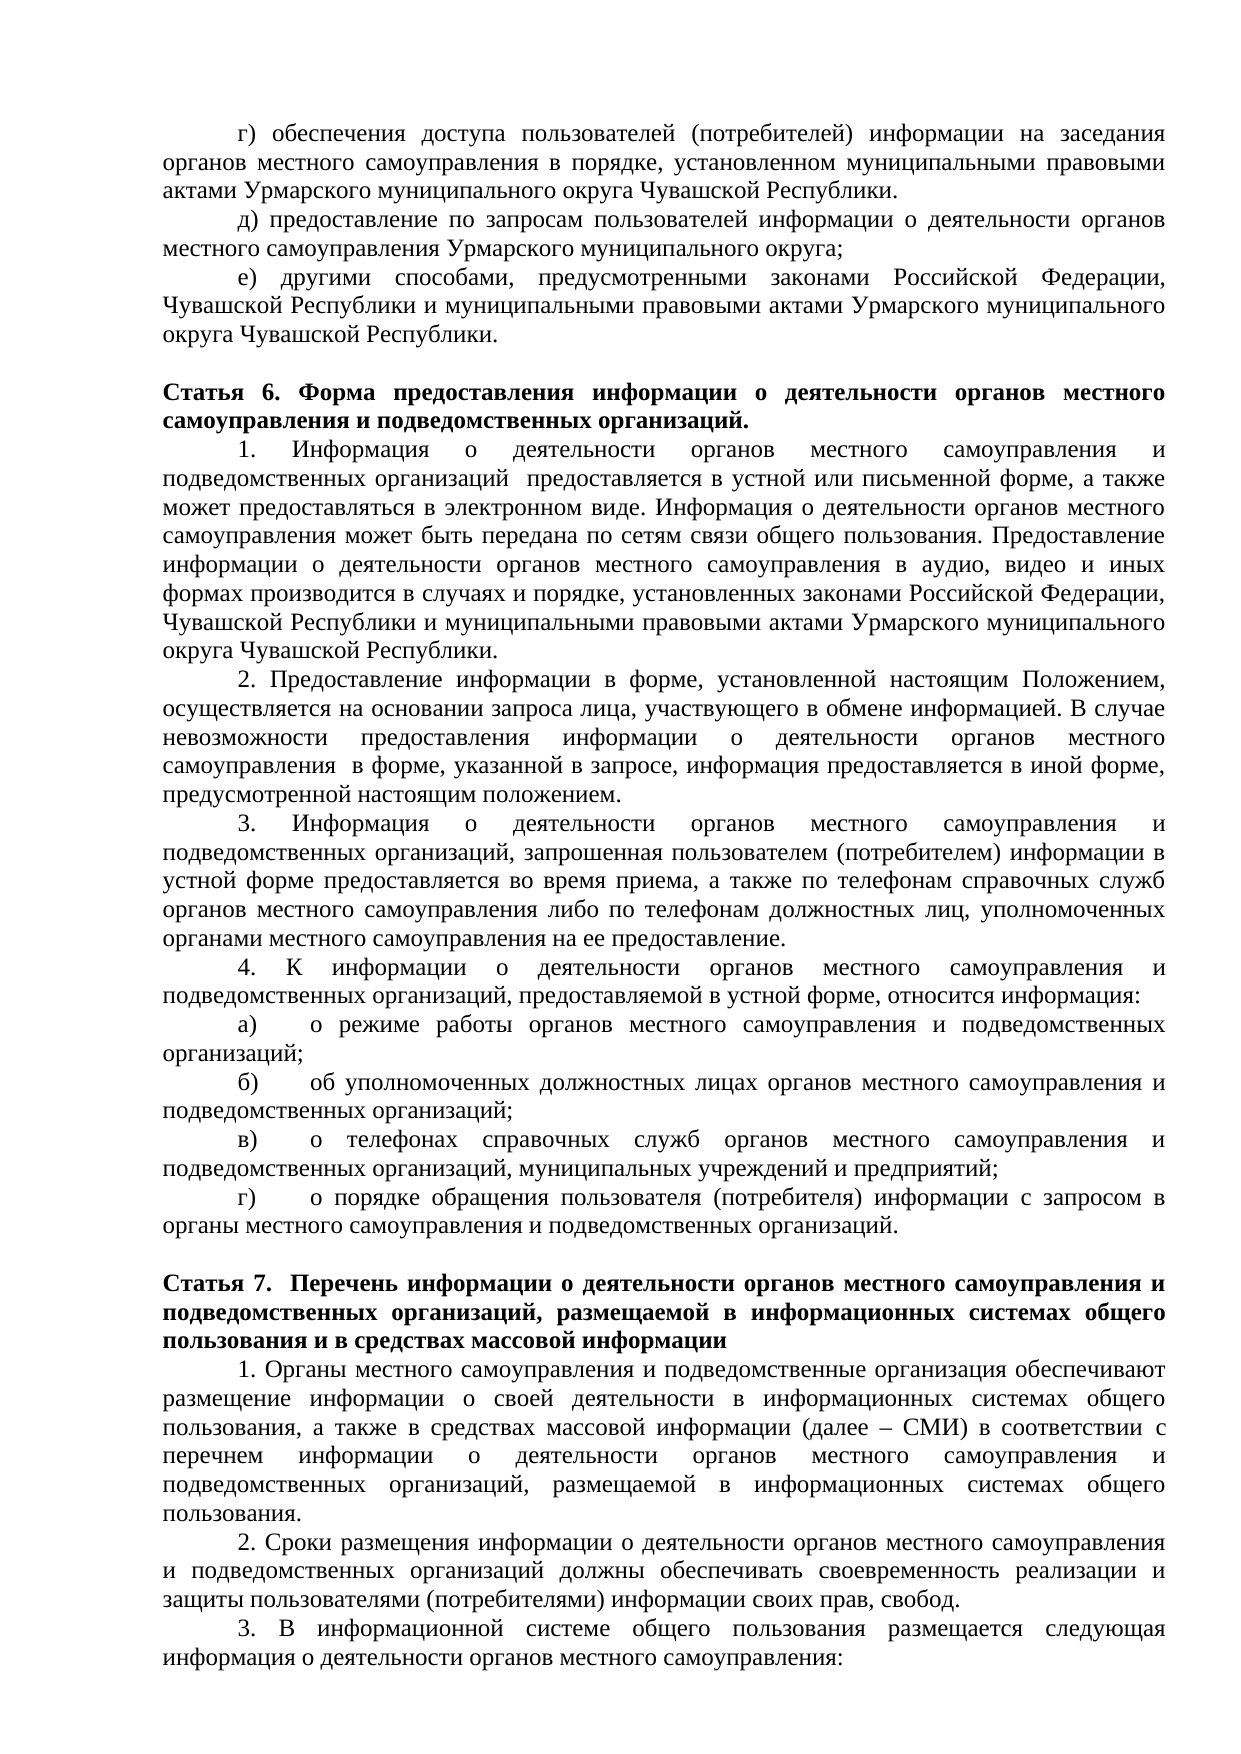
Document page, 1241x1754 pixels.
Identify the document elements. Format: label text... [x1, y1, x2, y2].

text 4. К информации о деятельности органов местного самоуправления и подведомственных организаций, предоставляемой в устной форме, относится информация: [162, 952, 1166, 1009]
text 3. Информация о деятельности органов местного самоуправления и подведомственных организаций, запрошенная пользователем (потребителем) информации в устной форме предоставляется во время приема, а также по телефонам справочных служб органов местного самоуправления либо по телефонам должностных лиц, уполномоченных органами местного самоуправления на ее предоставление. [162, 808, 1166, 952]
list о порядке обращения пользователя (потребителя) информации с запросом в органы местного самоуправления и подведомственных организаций. [162, 1182, 1166, 1239]
text 3. В информационной системе общего пользования размещается следующая информация о деятельности органов местного самоуправления: [162, 1613, 1166, 1671]
list об уполномоченных должностных лицах органов местного самоуправления и подведомственных организаций; [162, 1067, 1166, 1124]
text Статья 6. Форма предоставления информации о деятельности органов местного самоуправления и подведомственных организаций. [162, 377, 1166, 434]
text е) другими способами, предусмотренными законами Российской Федерации, Чувашской Республики и муниципальными правовыми актами Урмарского муниципального округа Чувашской Республики. [162, 262, 1166, 348]
text 1. Органы местного самоуправления и подведомственные организация обеспечивают размещение информации о своей деятельности в информационных системах общего пользования, а также в средствах массовой информации (далее – СМИ) в соответствии с перечнем информации о деятельности органов местного самоуправления и подведомственных организаций, размещаемой в информационных системах общего пользования. [162, 1354, 1166, 1527]
list о режиме работы органов местного самоуправления и подведомственных организаций; [162, 1009, 1166, 1067]
text г) обеспечения доступа пользователей (потребителей) информации на заседания органов местного самоуправления в порядке, установленном муниципальными правовыми актами Урмарского муниципального округа Чувашской Республики. [162, 118, 1166, 204]
text 2. Сроки размещения информации о деятельности органов местного самоуправления и подведомственных организаций должны обеспечивать своевременность реализации и защиты пользователями (потребителями) информации своих прав, свобод. [162, 1527, 1166, 1613]
text 2. Предоставление информации в форме, установленной настоящим Положением, осуществляется на основании запроса лица, участвующего в обмене информацией. В случае невозможности предоставления информации о деятельности органов местного самоуправления в форме, указанной в запросе, информация предоставляется в иной форме, предусмотренной настоящим положением. [162, 664, 1166, 808]
text 1. Информация о деятельности органов местного самоуправления и подведомственных организаций предоставляется в устной или письменной форме, а также может предоставляться в электронном виде. Информация о деятельности органов местного самоуправления может быть передана по сетям связи общего пользования. Предоставление информации о деятельности органов местного самоуправления в аудио, видео и иных формах производится в случаях и порядке, установленных законами Российской Федерации, Чувашской Республики и муниципальными правовыми актами Урмарского муниципального округа Чувашской Республики. [162, 434, 1166, 664]
list о телефонах справочных служб органов местного самоуправления и подведомственных организаций, муниципальных учреждений и предприятий; [162, 1124, 1166, 1182]
text Статья 7. Перечень информации о деятельности органов местного самоуправления и подведомственных организаций, размещаемой в информационных системах общего пользования и в средствах массовой информации [162, 1268, 1166, 1354]
text д) предоставление по запросам пользователей информации о деятельности органов местного самоуправления Урмарского муниципального округа; [162, 204, 1166, 262]
